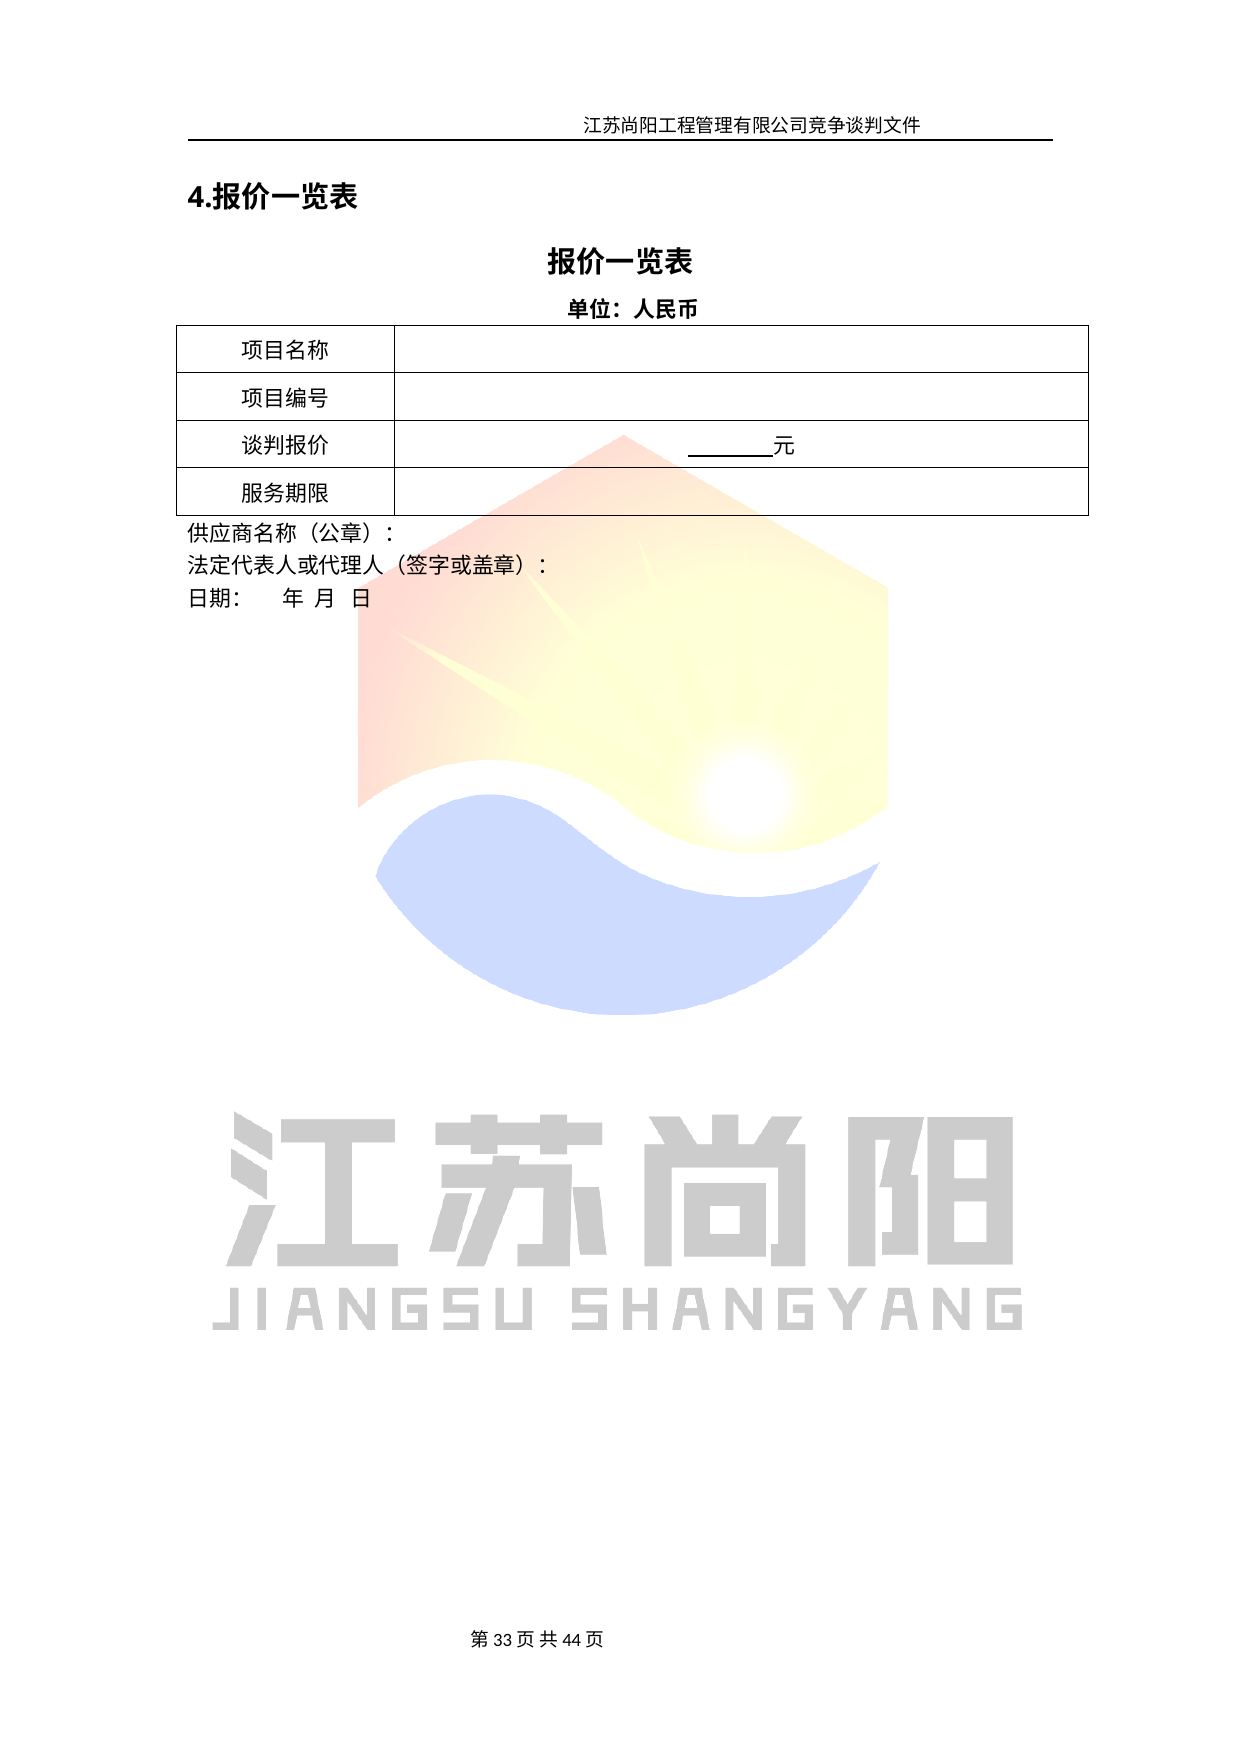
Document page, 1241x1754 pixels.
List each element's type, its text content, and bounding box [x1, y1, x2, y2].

table_cell 服务期限 [177, 468, 394, 514]
text 4.报价一览表 [187, 162, 1053, 227]
table_cell [395, 468, 1088, 514]
text 报价一览表 [187, 227, 1053, 292]
text 单位：人民币 [187, 292, 1053, 324]
text 法定代表人或代理人（签字或盖章）： [187, 548, 1053, 581]
table_cell [395, 373, 1088, 420]
table_header 项目名称 [177, 326, 394, 372]
table_cell 谈判报价 [177, 421, 394, 467]
text 日期： 年 月 日 [187, 581, 1053, 613]
table_cell 项目编号 [177, 373, 394, 420]
table_cell 元 [395, 421, 1088, 467]
table_header [395, 326, 1088, 372]
text 供应商名称（公章）： [187, 516, 1053, 548]
